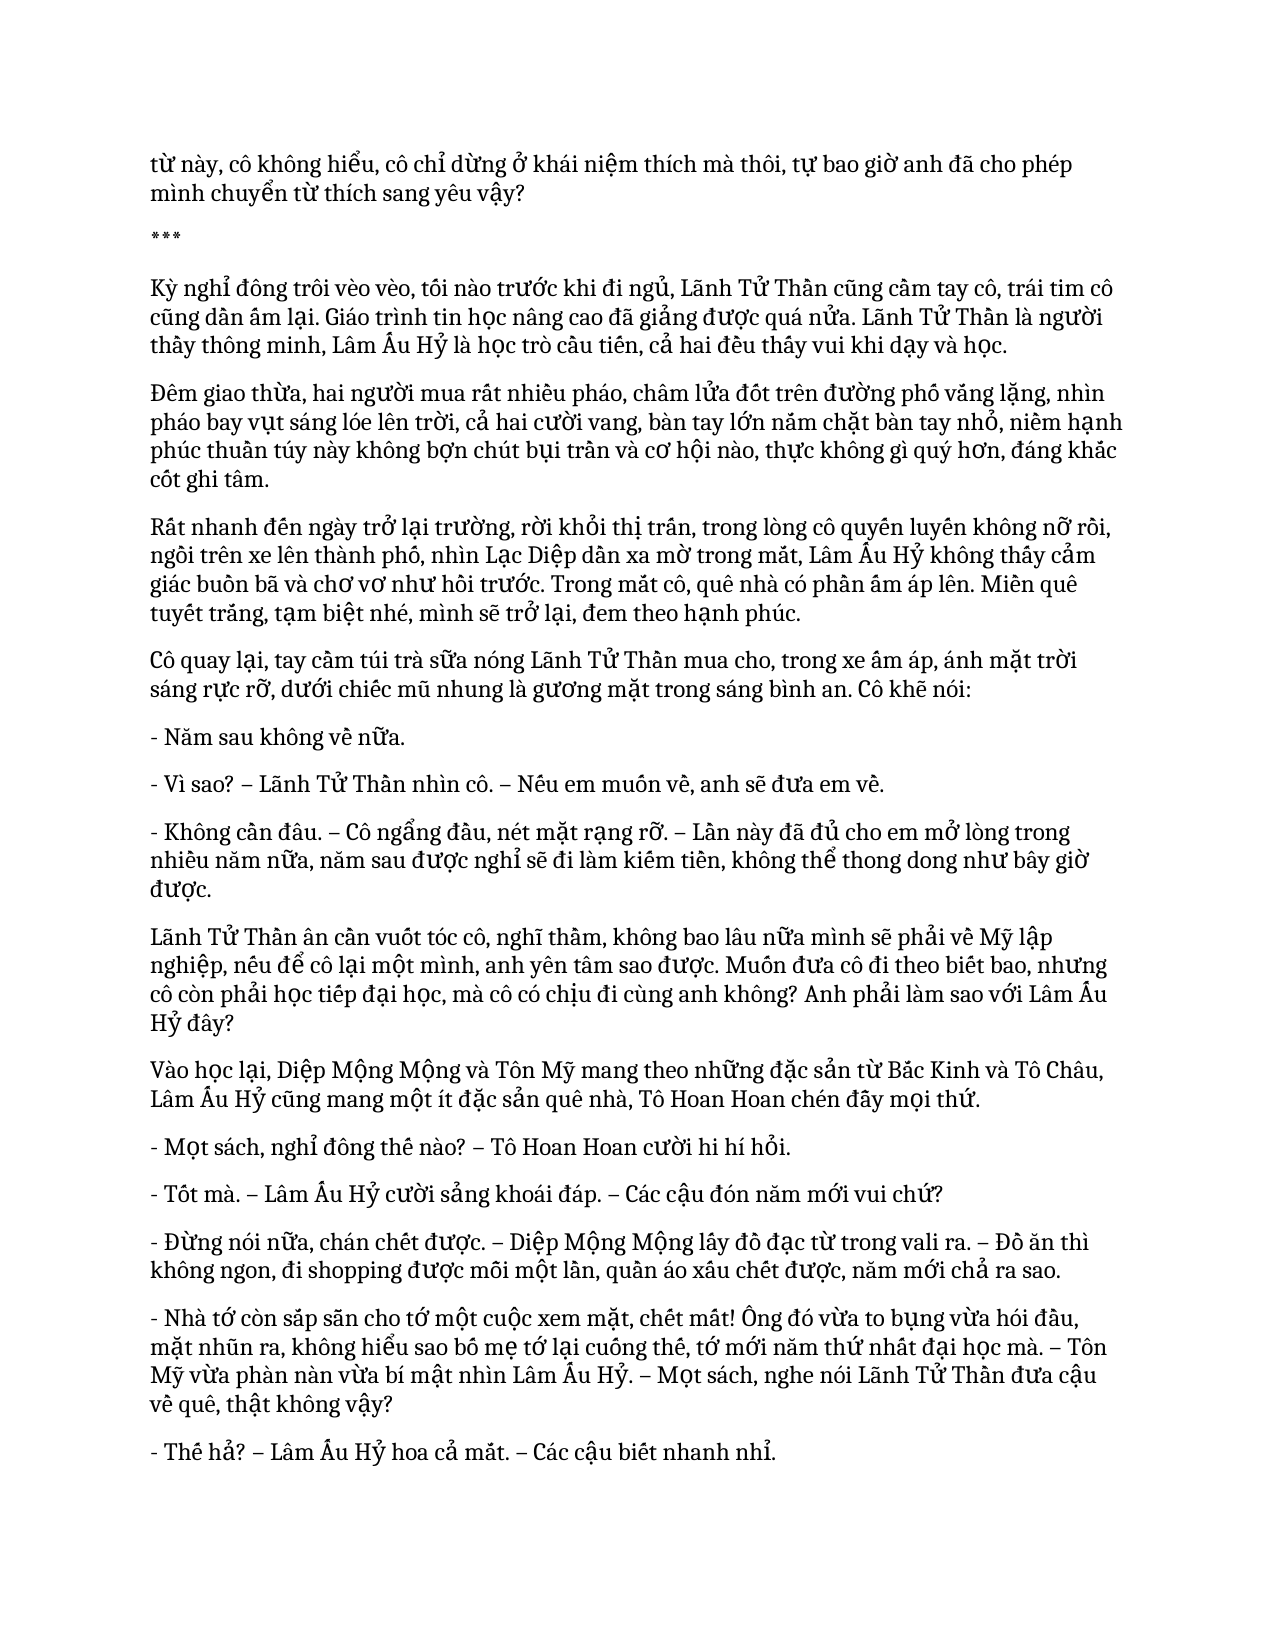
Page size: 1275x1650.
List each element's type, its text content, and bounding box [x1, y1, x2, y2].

text Cô quay lại, tay cầm túi trà sữa nóng Lãnh Tử Thần mua cho, trong xe ấm áp, ánh mặt trời sáng rực rỡ, dưới chiếc mũ nhung là gương mặt trong sáng bình an. Cô khẽ nói: [150, 646, 1125, 704]
text Đêm giao thừa, hai người mua rất nhiều pháo, châm lửa đốt trên đường phố vắng lặng, nhìn pháo bay vụt sáng lóe lên trời, cả hai cười vang, bàn tay lớn nắm chặt bàn tay nhỏ, niềm hạnh phúc thuần túy này không bợn chút bụi trần và cơ hội nào, thực không gì quý hơn, đáng khắc cốt ghi tâm. [150, 379, 1125, 494]
text Kỳ nghỉ đông trôi vèo vèo, tối nào trước khi đi ngủ, Lãnh Tử Thần cũng cầm tay cô, trái tim cô cũng dần ấm lại. Giáo trình tin học nâng cao đã giảng được quá nửa. Lãnh Tử Thần là người thầy thông minh, Lâm Ấu Hỷ là học trò cầu tiến, cả hai đều thấy vui khi dạy và học. [150, 274, 1125, 360]
text - Vì sao? – Lãnh Tử Thần nhìn cô. – Nếu em muốn về, anh sẽ đưa em về. [150, 770, 1125, 799]
text - Tốt mà. – Lâm Ấu Hỷ cười sảng khoái đáp. – Các cậu đón năm mới vui chứ? [150, 1180, 1125, 1209]
text - Thế hả? – Lâm Ấu Hỷ hoa cả mắt. – Các cậu biết nhanh nhỉ. [150, 1437, 1125, 1466]
text - Mọt sách, nghỉ đông thế nào? – Tô Hoan Hoan cười hi hí hỏi. [150, 1132, 1125, 1161]
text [150, 150, 1125, 207]
text - Không cần đâu. – Cô ngẩng đầu, nét mặt rạng rỡ. – Lần này đã đủ cho em mở lòng trong nhiều năm nữa, năm sau được nghỉ sẽ đi làm kiếm tiền, không thể thong dong như bây giờ được. [150, 817, 1125, 904]
text Vào học lại, Diệp Mộng Mộng và Tôn Mỹ mang theo những đặc sản từ Bắc Kinh và Tô Châu, Lâm Ấu Hỷ cũng mang một ít đặc sản quê nhà, Tô Hoan Hoan chén đẫy mọi thứ. [150, 1056, 1125, 1114]
text - Nhà tớ còn sắp sẵn cho tớ một cuộc xem mặt, chết mất! Ông đó vừa to bụng vừa hói đầu, mặt nhũn ra, không hiểu sao bố mẹ tớ lại cuống thế, tớ mới năm thứ nhất đại học mà. – Tôn Mỹ vừa phàn nàn vừa bí mật nhìn Lâm Ấu Hỷ. – Mọt sách, nghe nói Lãnh Tử Thần đưa cậu về quê, thật không vậy? [150, 1304, 1125, 1419]
text - Năm sau không về nữa. [150, 722, 1125, 751]
text *** [150, 226, 1125, 255]
text Lãnh Tử Thần ân cần vuốt tóc cô, nghĩ thầm, không bao lâu nữa mình sẽ phải về Mỹ lập nghiệp, nếu để cô lại một mình, anh yên tâm sao được. Muốn đưa cô đi theo biết bao, nhưng cô còn phải học tiếp đại học, mà cô có chịu đi cùng anh không? Anh phải làm sao với Lâm Ấu Hỷ đây? [150, 922, 1125, 1037]
text - Đừng nói nữa, chán chết được. – Diệp Mộng Mộng lấy đồ đạc từ trong vali ra. – Đồ ăn thì không ngon, đi shopping được mỗi một lần, quần áo xấu chết được, năm mới chả ra sao. [150, 1227, 1125, 1285]
text Rất nhanh đến ngày trở lại trường, rời khỏi thị trấn, trong lòng cô quyến luyến không nỡ rồi, ngồi trên xe lên thành phố, nhìn Lạc Diệp dần xa mờ trong mắt, Lâm Ấu Hỷ không thấy cảm giác buồn bã và chơ vơ như hồi trước. Trong mắt cô, quê nhà có phần ấm áp lên. Miền quê tuyết trắng, tạm biệt nhé, mình sẽ trở lại, đem theo hạnh phúc. [150, 512, 1125, 627]
